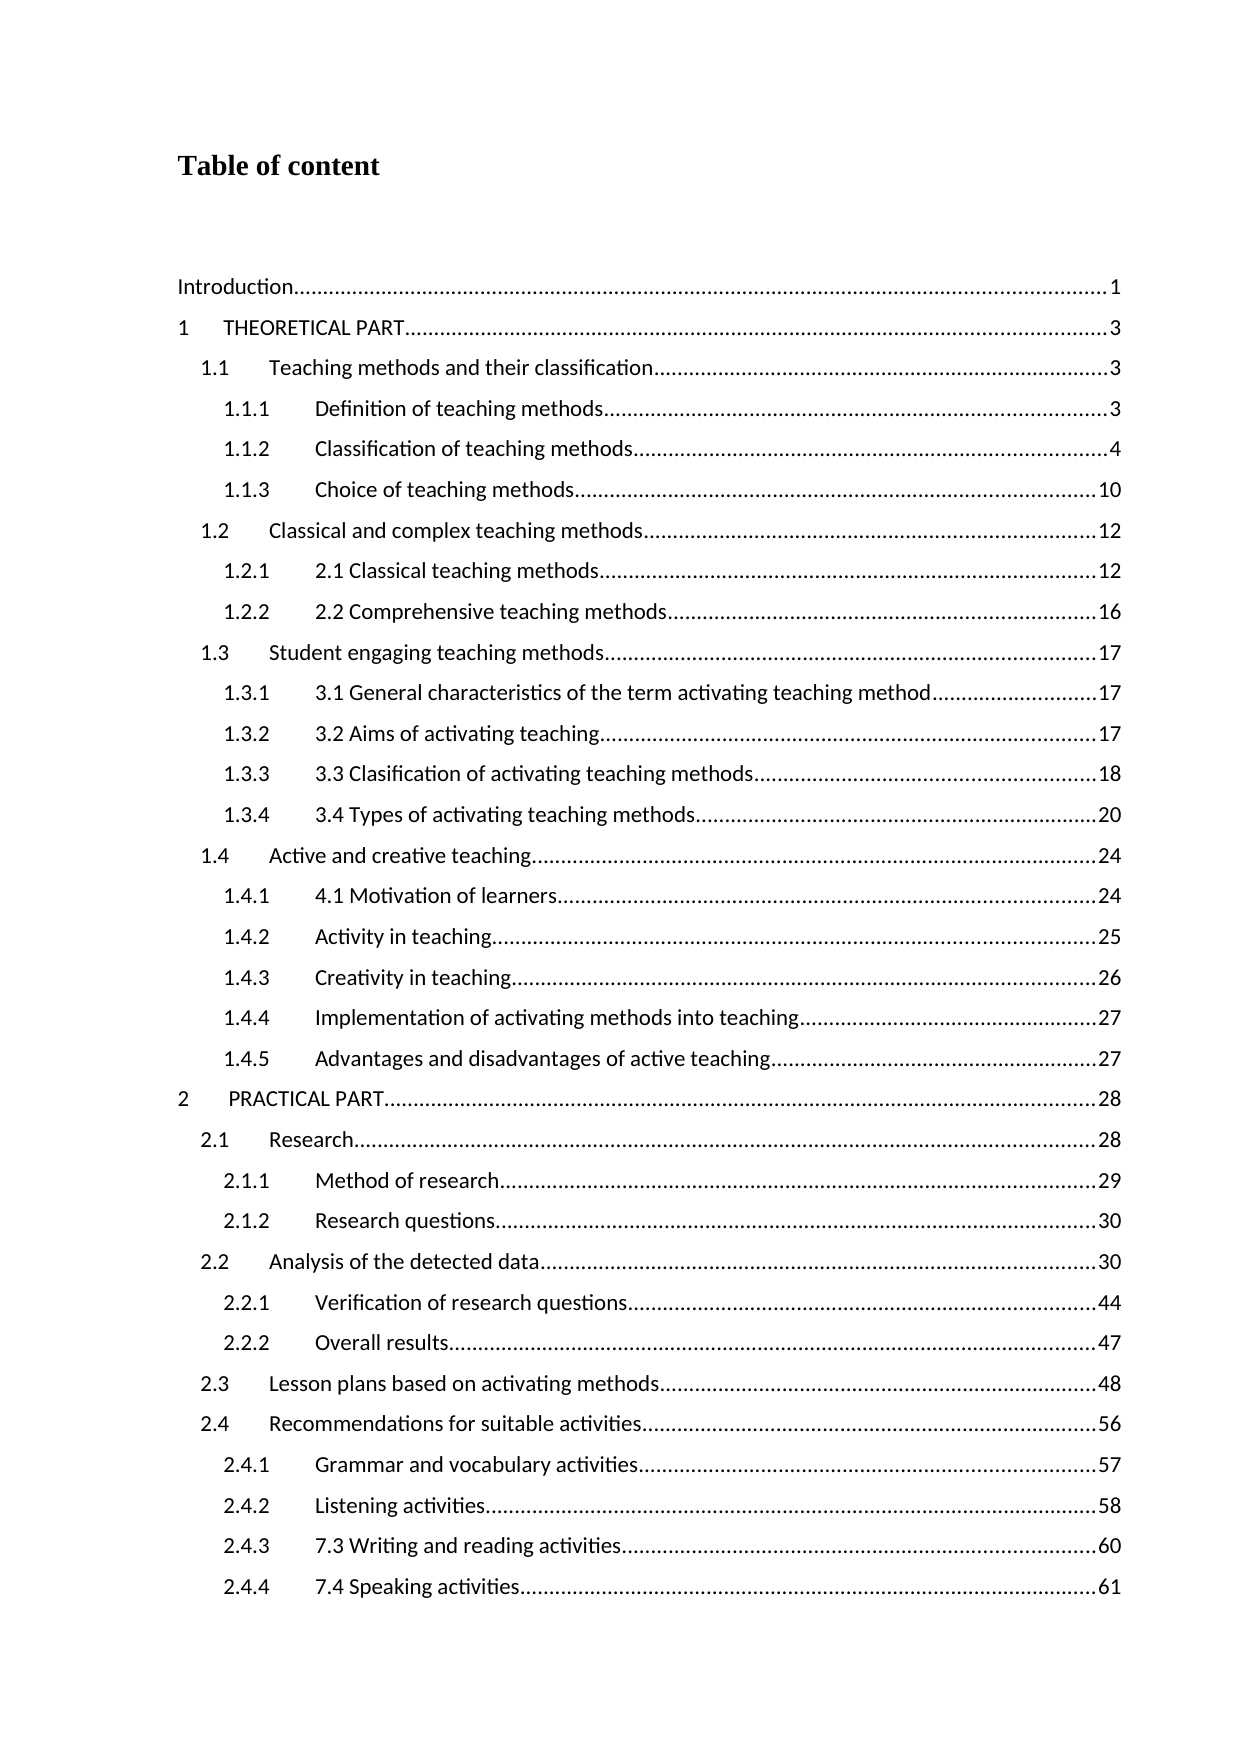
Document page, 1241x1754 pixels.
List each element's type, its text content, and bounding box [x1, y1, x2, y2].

text Table of content [177, 148, 1122, 181]
